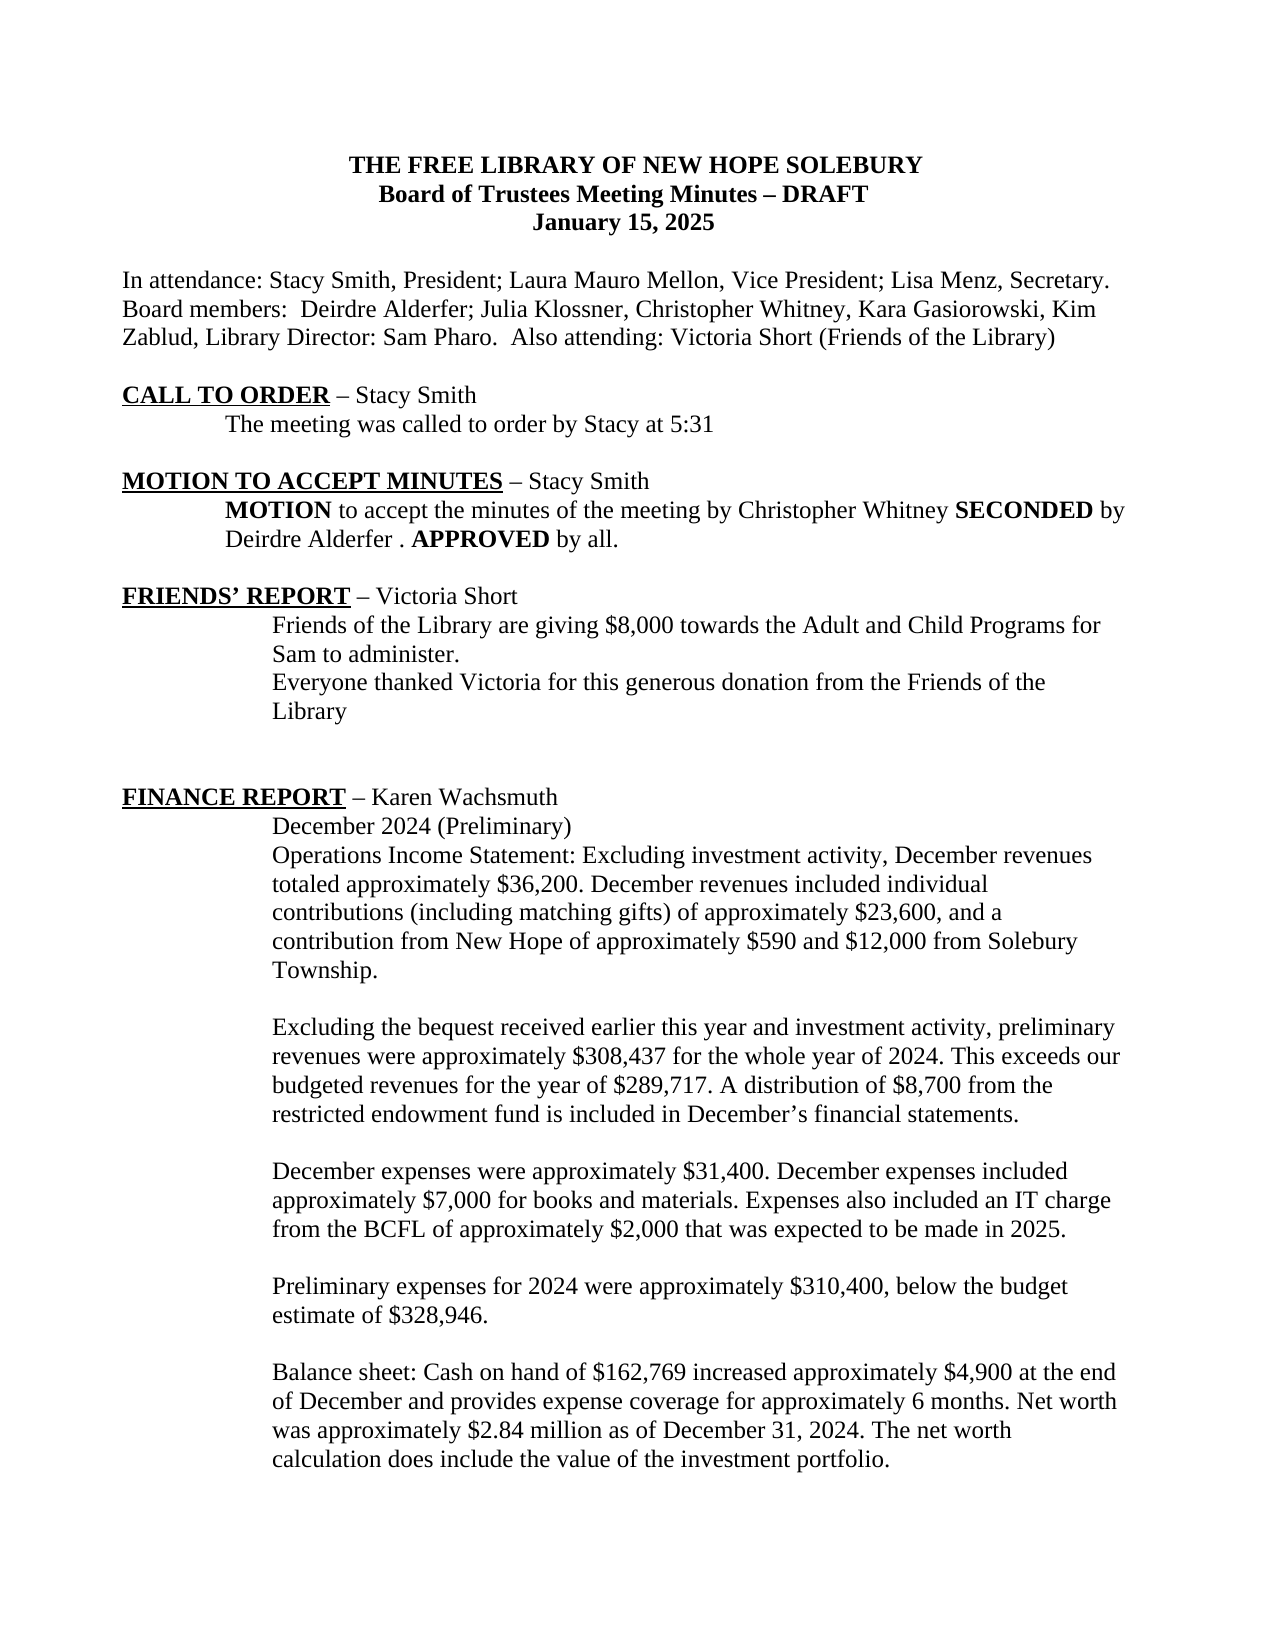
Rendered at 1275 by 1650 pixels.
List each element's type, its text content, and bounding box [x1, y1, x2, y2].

list MOTION to accept the minutes of the meeting by Christopher Whitney SECONDED by Deirdre Alderfer . APPROVED by all. [225, 495, 1125, 552]
list Balance sheet: Cash on hand of $162,769 increased approximately $4,900 at the end of December and provides expense coverage for approximately 6 months. Net worth was approximately $2.84 million as of December 31, 2024. The net worth calculation does include the value of the investment portfolio. [272, 1357, 1125, 1472]
list The meeting was called to order by Stacy at 5:31 [225, 409, 1125, 437]
list Everyone thanked Victoria for this generous donation from the Friends of the Library [272, 667, 1125, 725]
list Excluding the bequest received earlier this year and investment activity, preliminary revenues were approximately $308,437 for the whole year of 2024. This exceeds our budgeted revenues for the year of $289,717. A distribution of $8,700 from the restricted endowment fund is included in December’s financial statements. [272, 1012, 1125, 1127]
text CALL TO ORDER – Stacy Smith [122, 380, 1125, 409]
text In attendance: Stacy Smith, President; Laura Mauro Mellon, Vice President; Lisa Menz, Secretary. Board members: Deirdre Alderfer; Julia Klossner, Christopher Whitney, Kara Gasiorowski, Kim Zablud, Library Director: Sam Pharo. Also attending: Victoria Short (Friends of the Library) [122, 265, 1125, 351]
list December 2024 (Preliminary) [272, 811, 1125, 840]
text January 15, 2025 [122, 207, 1125, 236]
text Board of Trustees Meeting Minutes – DRAFT [122, 179, 1125, 207]
list Operations Income Statement: Excluding investment activity, December revenues totaled approximately $36,200. December revenues included individual contributions (including matching gifts) of approximately $23,600, and a contribution from New Hope of approximately $590 and $12,000 from Solebury Township. [272, 840, 1125, 984]
text THE FREE LIBRARY OF NEW HOPE SOLEBURY [122, 150, 1125, 179]
list Preliminary expenses for 2024 were approximately $310,400, below the budget estimate of $328,946. [272, 1271, 1125, 1329]
list Friends of the Library are giving $8,000 towards the Adult and Child Programs for Sam to administer. [272, 610, 1125, 667]
text FRIENDS’ REPORT – Victoria Short [122, 581, 1125, 610]
text MOTION TO ACCEPT MINUTES – Stacy Smith [122, 466, 1125, 495]
text FINANCE REPORT – Karen Wachsmuth [122, 782, 1125, 811]
list December expenses were approximately $31,400. December expenses included approximately $7,000 for books and materials. Expenses also included an IT charge from the BCFL of approximately $2,000 that was expected to be made in 2025. [272, 1156, 1125, 1242]
